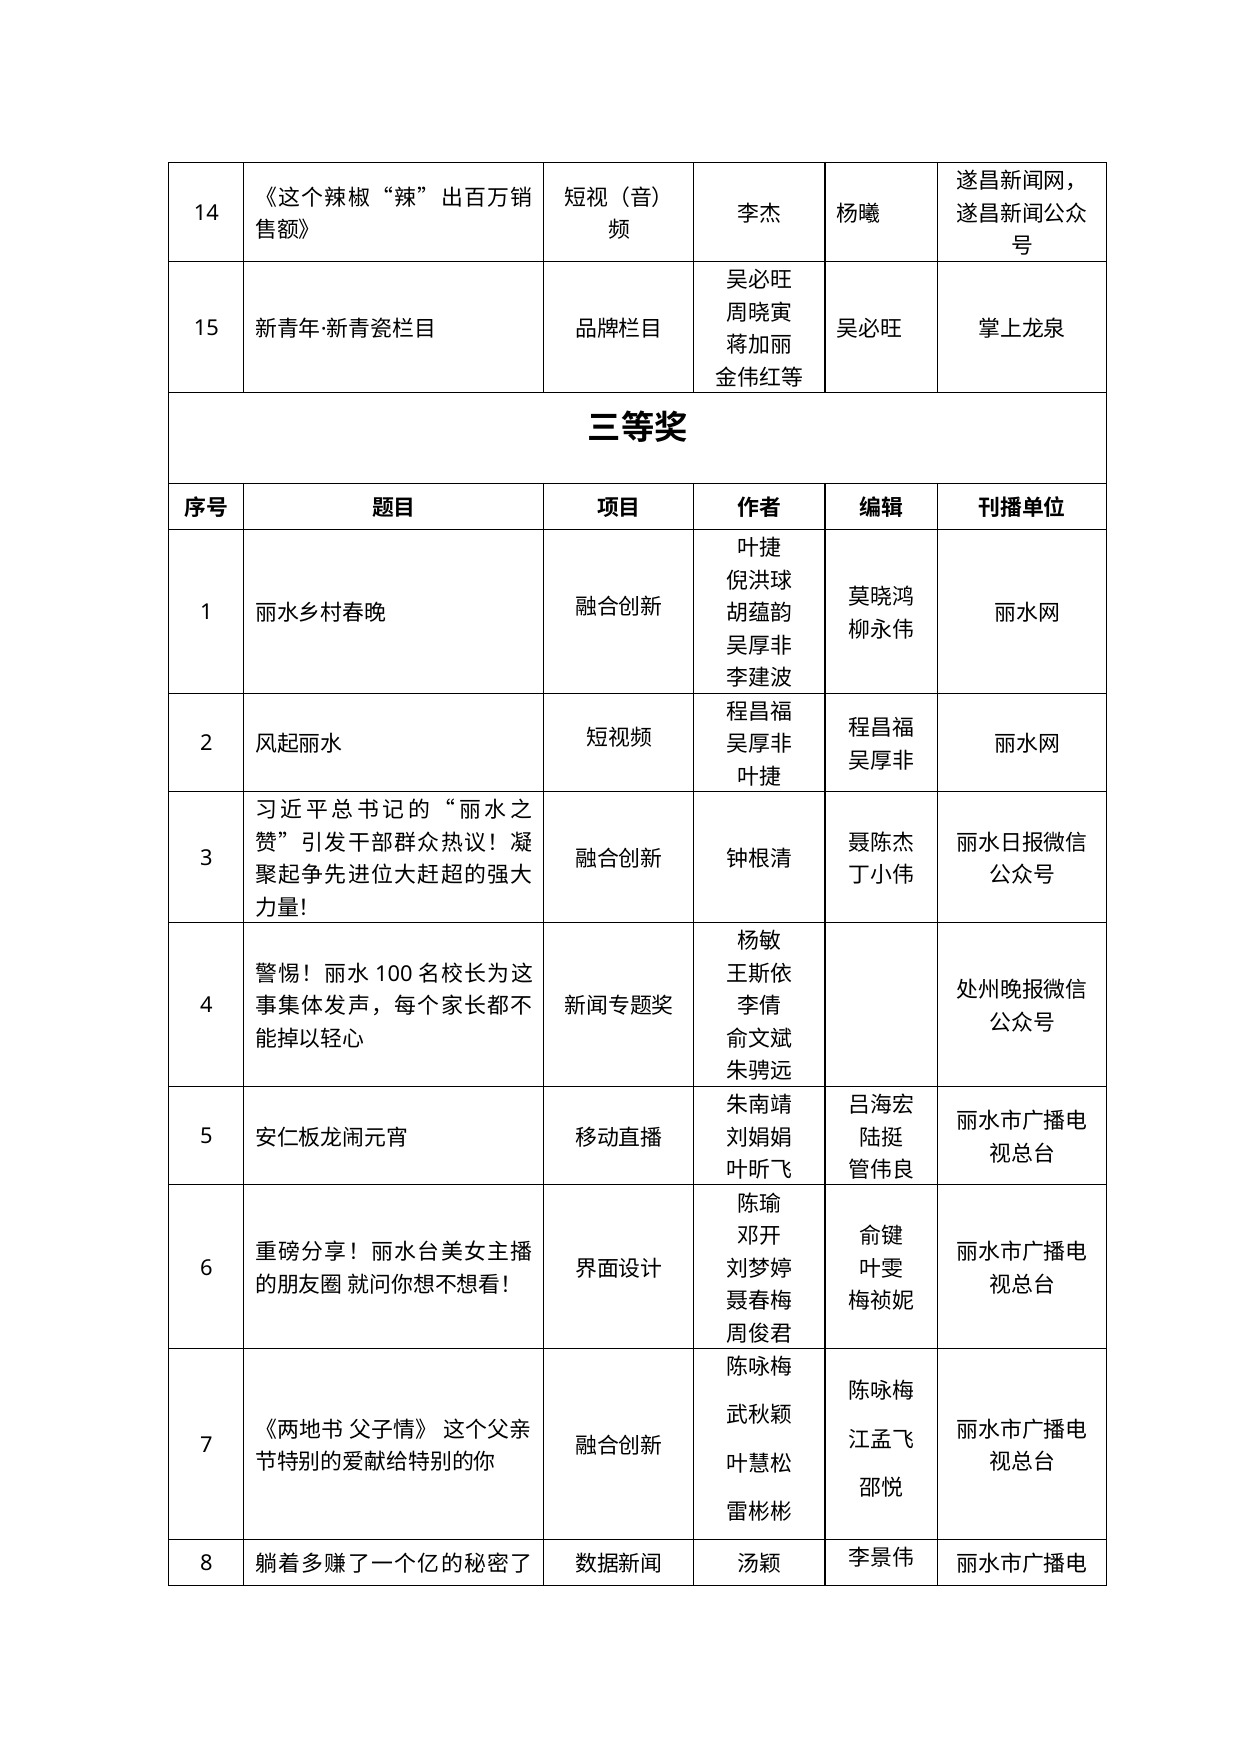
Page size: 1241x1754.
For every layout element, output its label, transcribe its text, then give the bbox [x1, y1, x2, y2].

table_cell 品牌栏目 [544, 262, 693, 392]
table_cell 15 [169, 262, 243, 392]
table_cell 丽水网 [938, 694, 1106, 791]
table_cell 李杰 [694, 163, 824, 261]
table_cell 序号 [169, 484, 243, 529]
table_cell 风起丽水 [244, 694, 543, 791]
table_cell 4 [169, 923, 243, 1086]
table_cell 丽水市广播电视总台 [938, 1087, 1106, 1184]
table_cell 重磅分享！丽水台美女主播的朋友圈 就问你想不想看！ [244, 1185, 543, 1348]
table_cell 题目 [244, 484, 543, 529]
table_cell 5 [169, 1087, 243, 1184]
table_cell 丽水市广播电视总台 [938, 1349, 1106, 1539]
table_cell 朱南靖 刘娟娟 叶昕飞 [694, 1087, 824, 1184]
table_cell 《这个辣椒“辣”出百万销售额》 [244, 163, 543, 261]
table_cell 丽水日报微信公众号 [938, 792, 1106, 922]
table_cell 叶捷 倪洪球 胡蕴韵 吴厚非 李建波 [694, 530, 824, 692]
table_cell 3 [169, 792, 243, 922]
table_cell 融合创新 [544, 530, 693, 692]
table_cell 警惕！丽水100名校长为这事集体发声，每个家长都不能掉以轻心 [244, 923, 543, 1086]
table_cell 2 [169, 694, 243, 791]
table_cell 项目 [544, 484, 693, 529]
table_cell 界面设计 [544, 1185, 693, 1348]
table_cell 程昌福 吴厚非 叶捷 [694, 694, 824, 791]
table_cell 融合创新 [544, 1349, 693, 1539]
table_cell 习近平总书记的“丽水之赞”引发干部群众热议！凝聚起争先进位大赶超的强大力量！ [244, 792, 543, 922]
table_cell 莫晓鸿 柳永伟 [826, 530, 937, 692]
table_cell 1 [169, 530, 243, 692]
table_cell 7 [169, 1349, 243, 1539]
table_cell 《两地书 父子情》 这个父亲节特别的爱献给特别的你 [244, 1349, 543, 1539]
table_cell 丽水市广播电视总台 [938, 1185, 1106, 1348]
table_cell [826, 923, 937, 1086]
table_cell 吕海宏 陆挺 管伟良 [826, 1087, 937, 1184]
table_cell 丽水乡村春晚 [244, 530, 543, 692]
table_cell 掌上龙泉 [938, 262, 1106, 392]
table_cell 新闻专题奖 [544, 923, 693, 1086]
table_cell 吴必旺 [826, 262, 937, 392]
table_cell 程昌福 吴厚非 [826, 694, 937, 791]
table_cell 8 [169, 1540, 243, 1585]
table_cell 处州晚报微信公众号 [938, 923, 1106, 1086]
table_cell 陈瑜 邓开 刘梦婷 聂春梅 周俊君 [694, 1185, 824, 1348]
table_cell 作者 [694, 484, 824, 529]
table_cell 新青年·新青瓷栏目 [244, 262, 543, 392]
table_cell 聂陈杰 丁小伟 [826, 792, 937, 922]
table_cell 安仁板龙闹元宵 [244, 1087, 543, 1184]
table_cell 14 [169, 163, 243, 261]
table_cell 杨敏 王斯依 李倩 俞文斌 朱骋远 [694, 923, 824, 1086]
table_cell 刊播单位 [938, 484, 1106, 529]
table_cell 汤颖 [694, 1540, 824, 1585]
table_cell 编辑 [826, 484, 937, 529]
table_cell 短视（音）频 [544, 163, 693, 261]
table_cell 陈咏梅 江孟飞 邵悦 [826, 1349, 937, 1539]
table_cell 数据新闻 [544, 1540, 693, 1585]
table_cell 遂昌新闻网，遂昌新闻公众号 [938, 163, 1106, 261]
table_cell 杨曦 [826, 163, 937, 261]
table_cell 李景伟 [826, 1540, 937, 1585]
table_cell 陈咏梅 武秋颖 叶慧松 雷彬彬 [694, 1349, 824, 1539]
table_cell 移动直播 [544, 1087, 693, 1184]
table_cell 俞键 叶雯 梅祯妮 [826, 1185, 937, 1348]
table_cell 吴必旺 周晓寅 蒋加丽 金伟红等 [694, 262, 824, 392]
table_cell 三等奖 [169, 393, 1106, 483]
table_cell 躺着多赚了一个亿的秘密了解下？ [244, 1540, 543, 1585]
table_cell 6 [169, 1185, 243, 1348]
table_cell 融合创新 [544, 792, 693, 922]
table_cell 钟根清 [694, 792, 824, 922]
table_cell 丽水市广播电视总台 [938, 1540, 1106, 1585]
table_cell 短视频 [544, 694, 693, 791]
table_cell 丽水网 [938, 530, 1106, 692]
